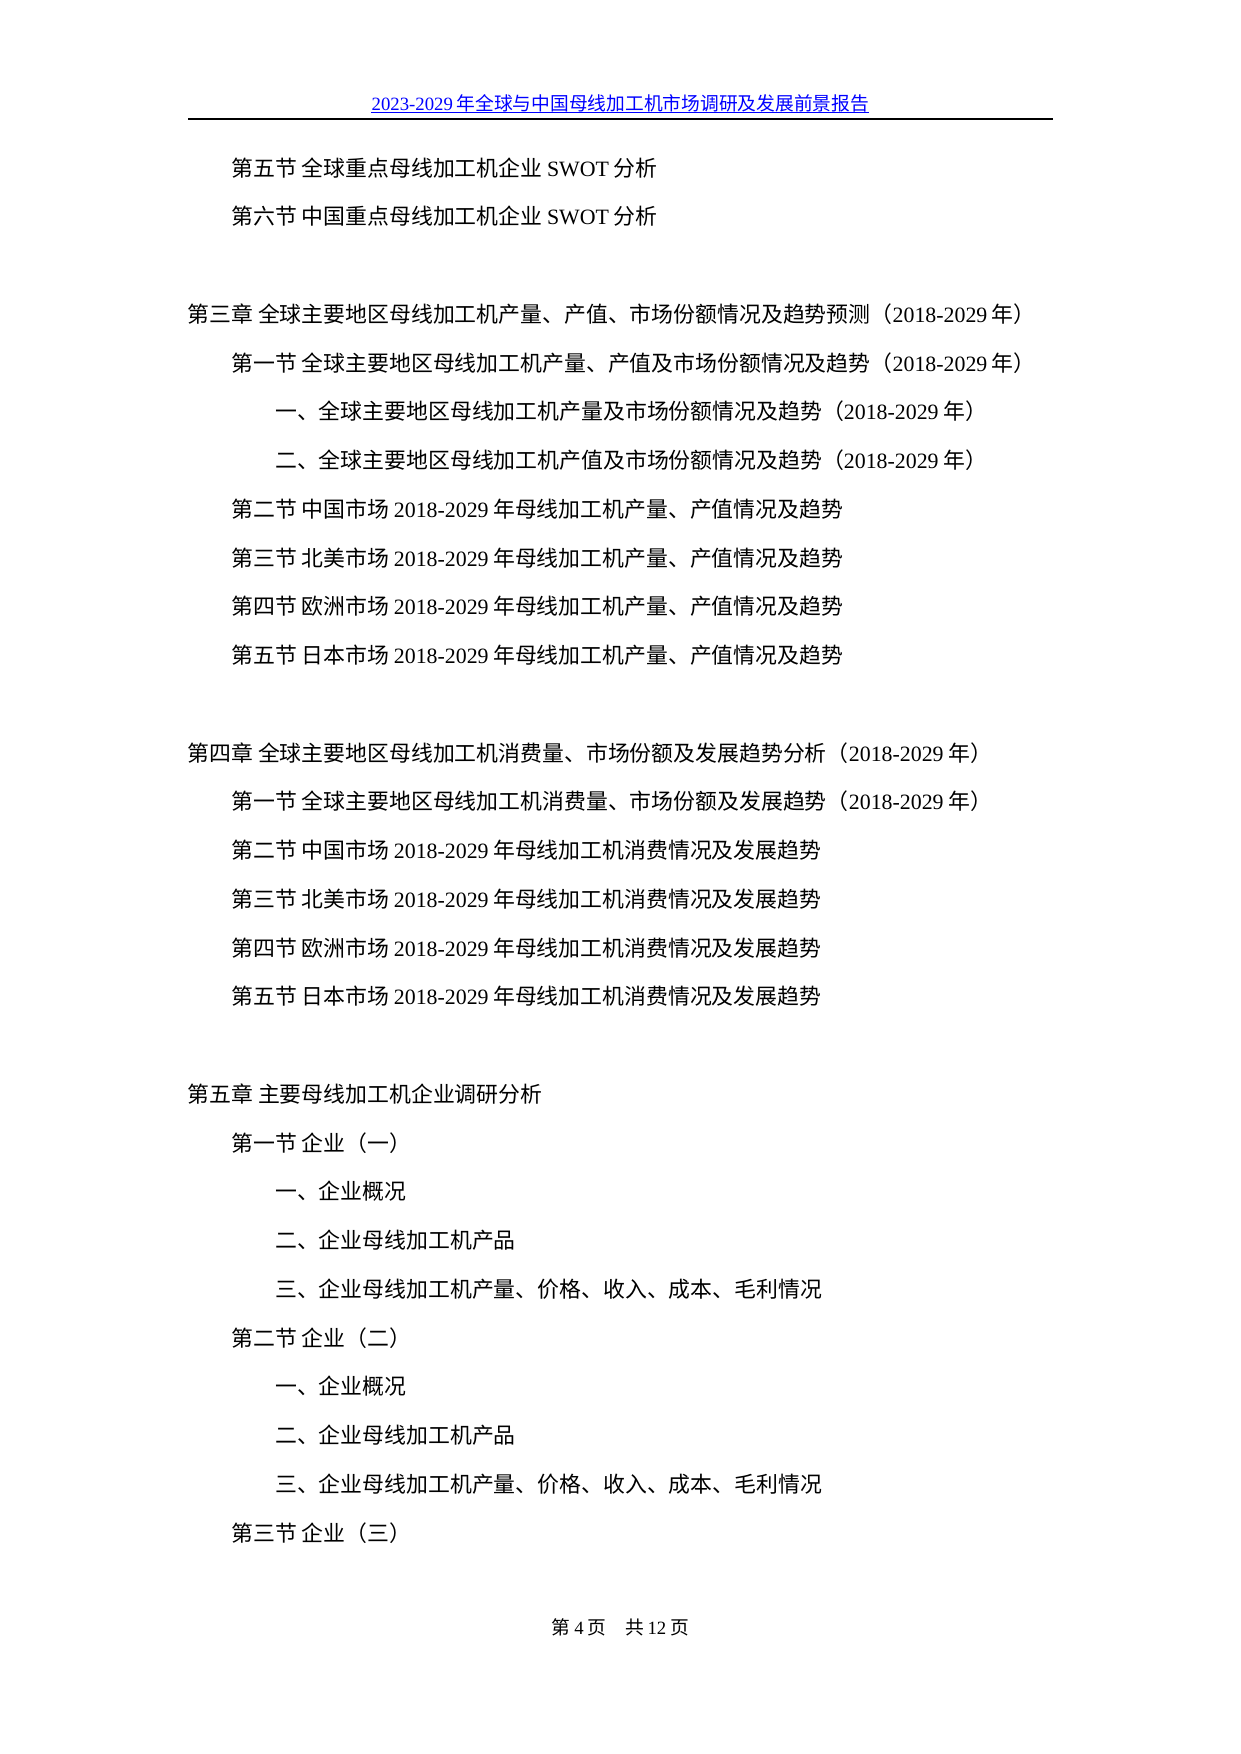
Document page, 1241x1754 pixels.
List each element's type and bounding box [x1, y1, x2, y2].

text [187, 150, 1053, 1548]
